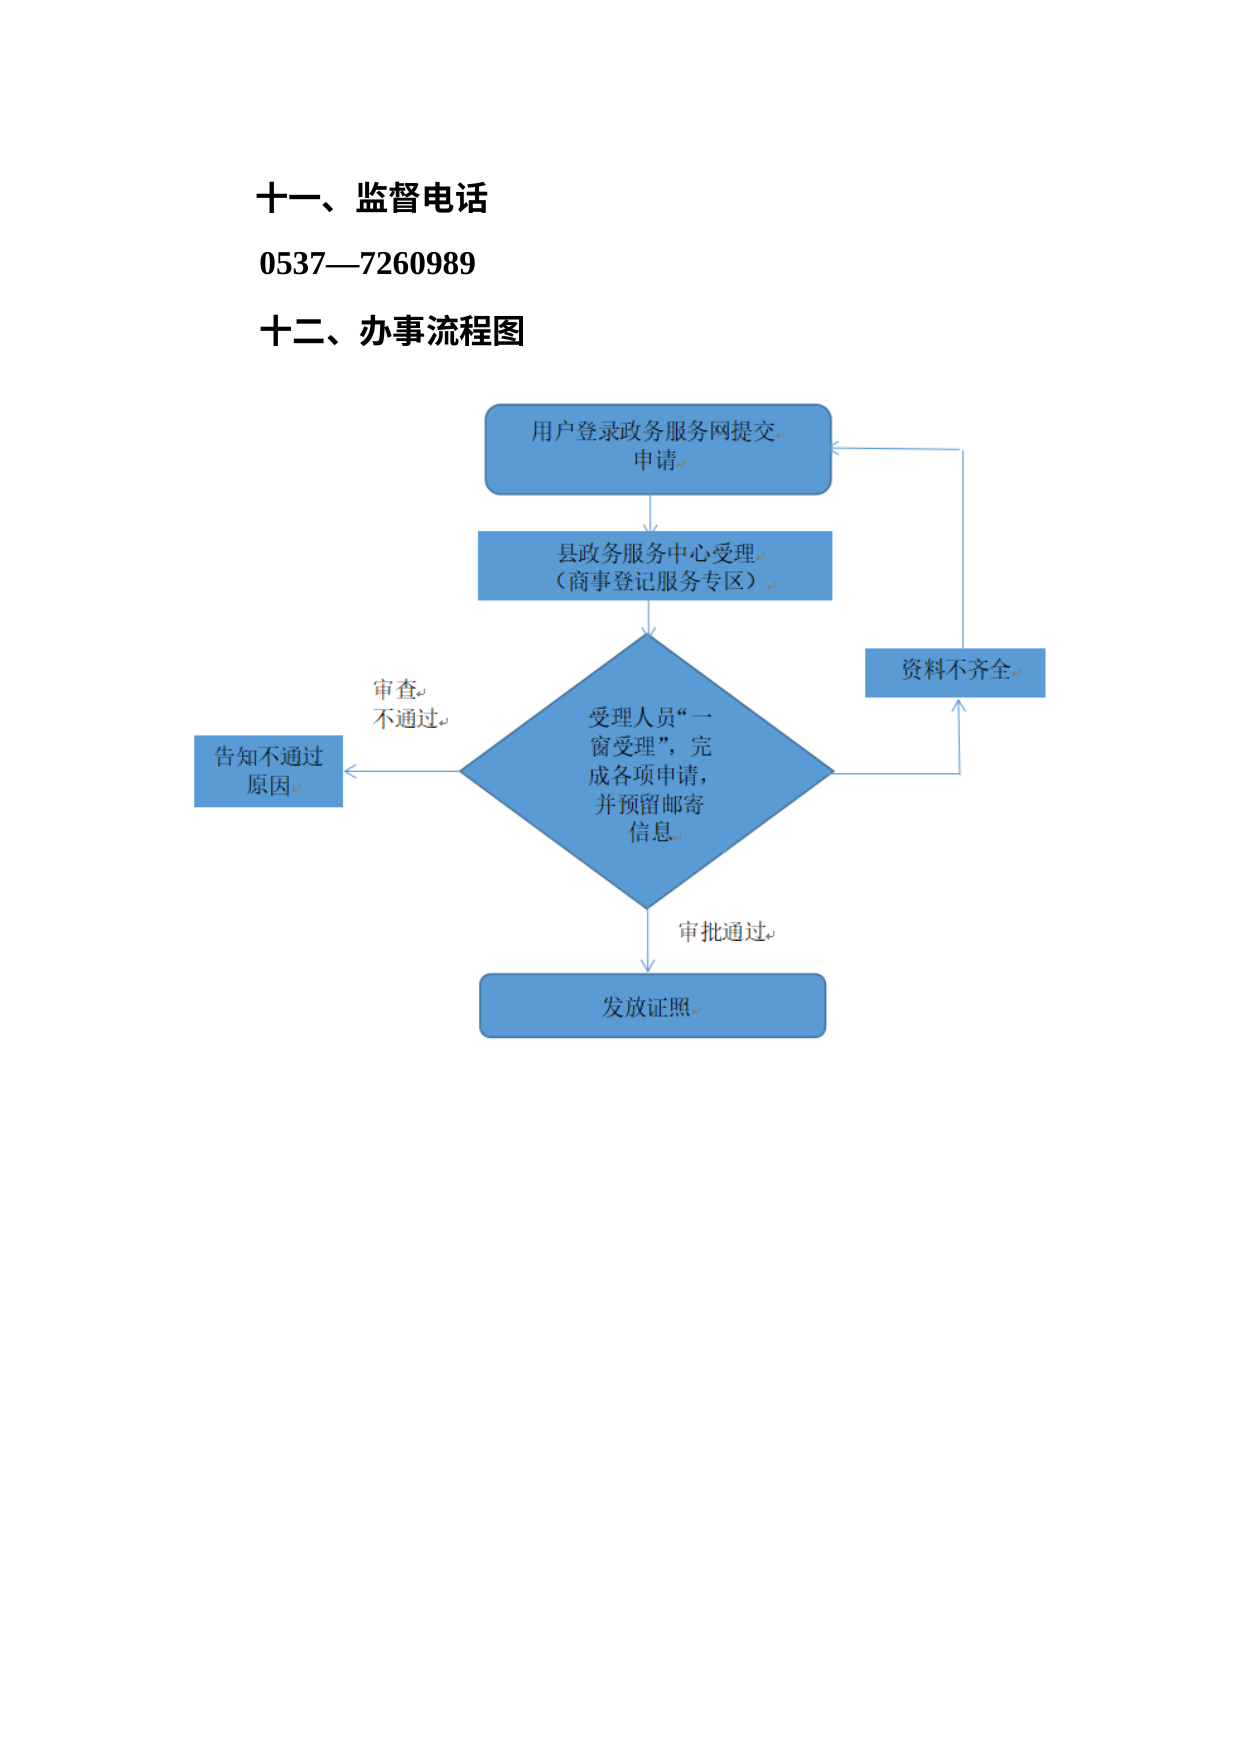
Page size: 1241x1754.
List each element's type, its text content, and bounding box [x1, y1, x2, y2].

text 十一、监督电话 [188, 162, 1052, 229]
list 办事流程图 [259, 295, 1052, 362]
list 0537—7260989 [259, 229, 1052, 295]
picture [188, 395, 1052, 1047]
